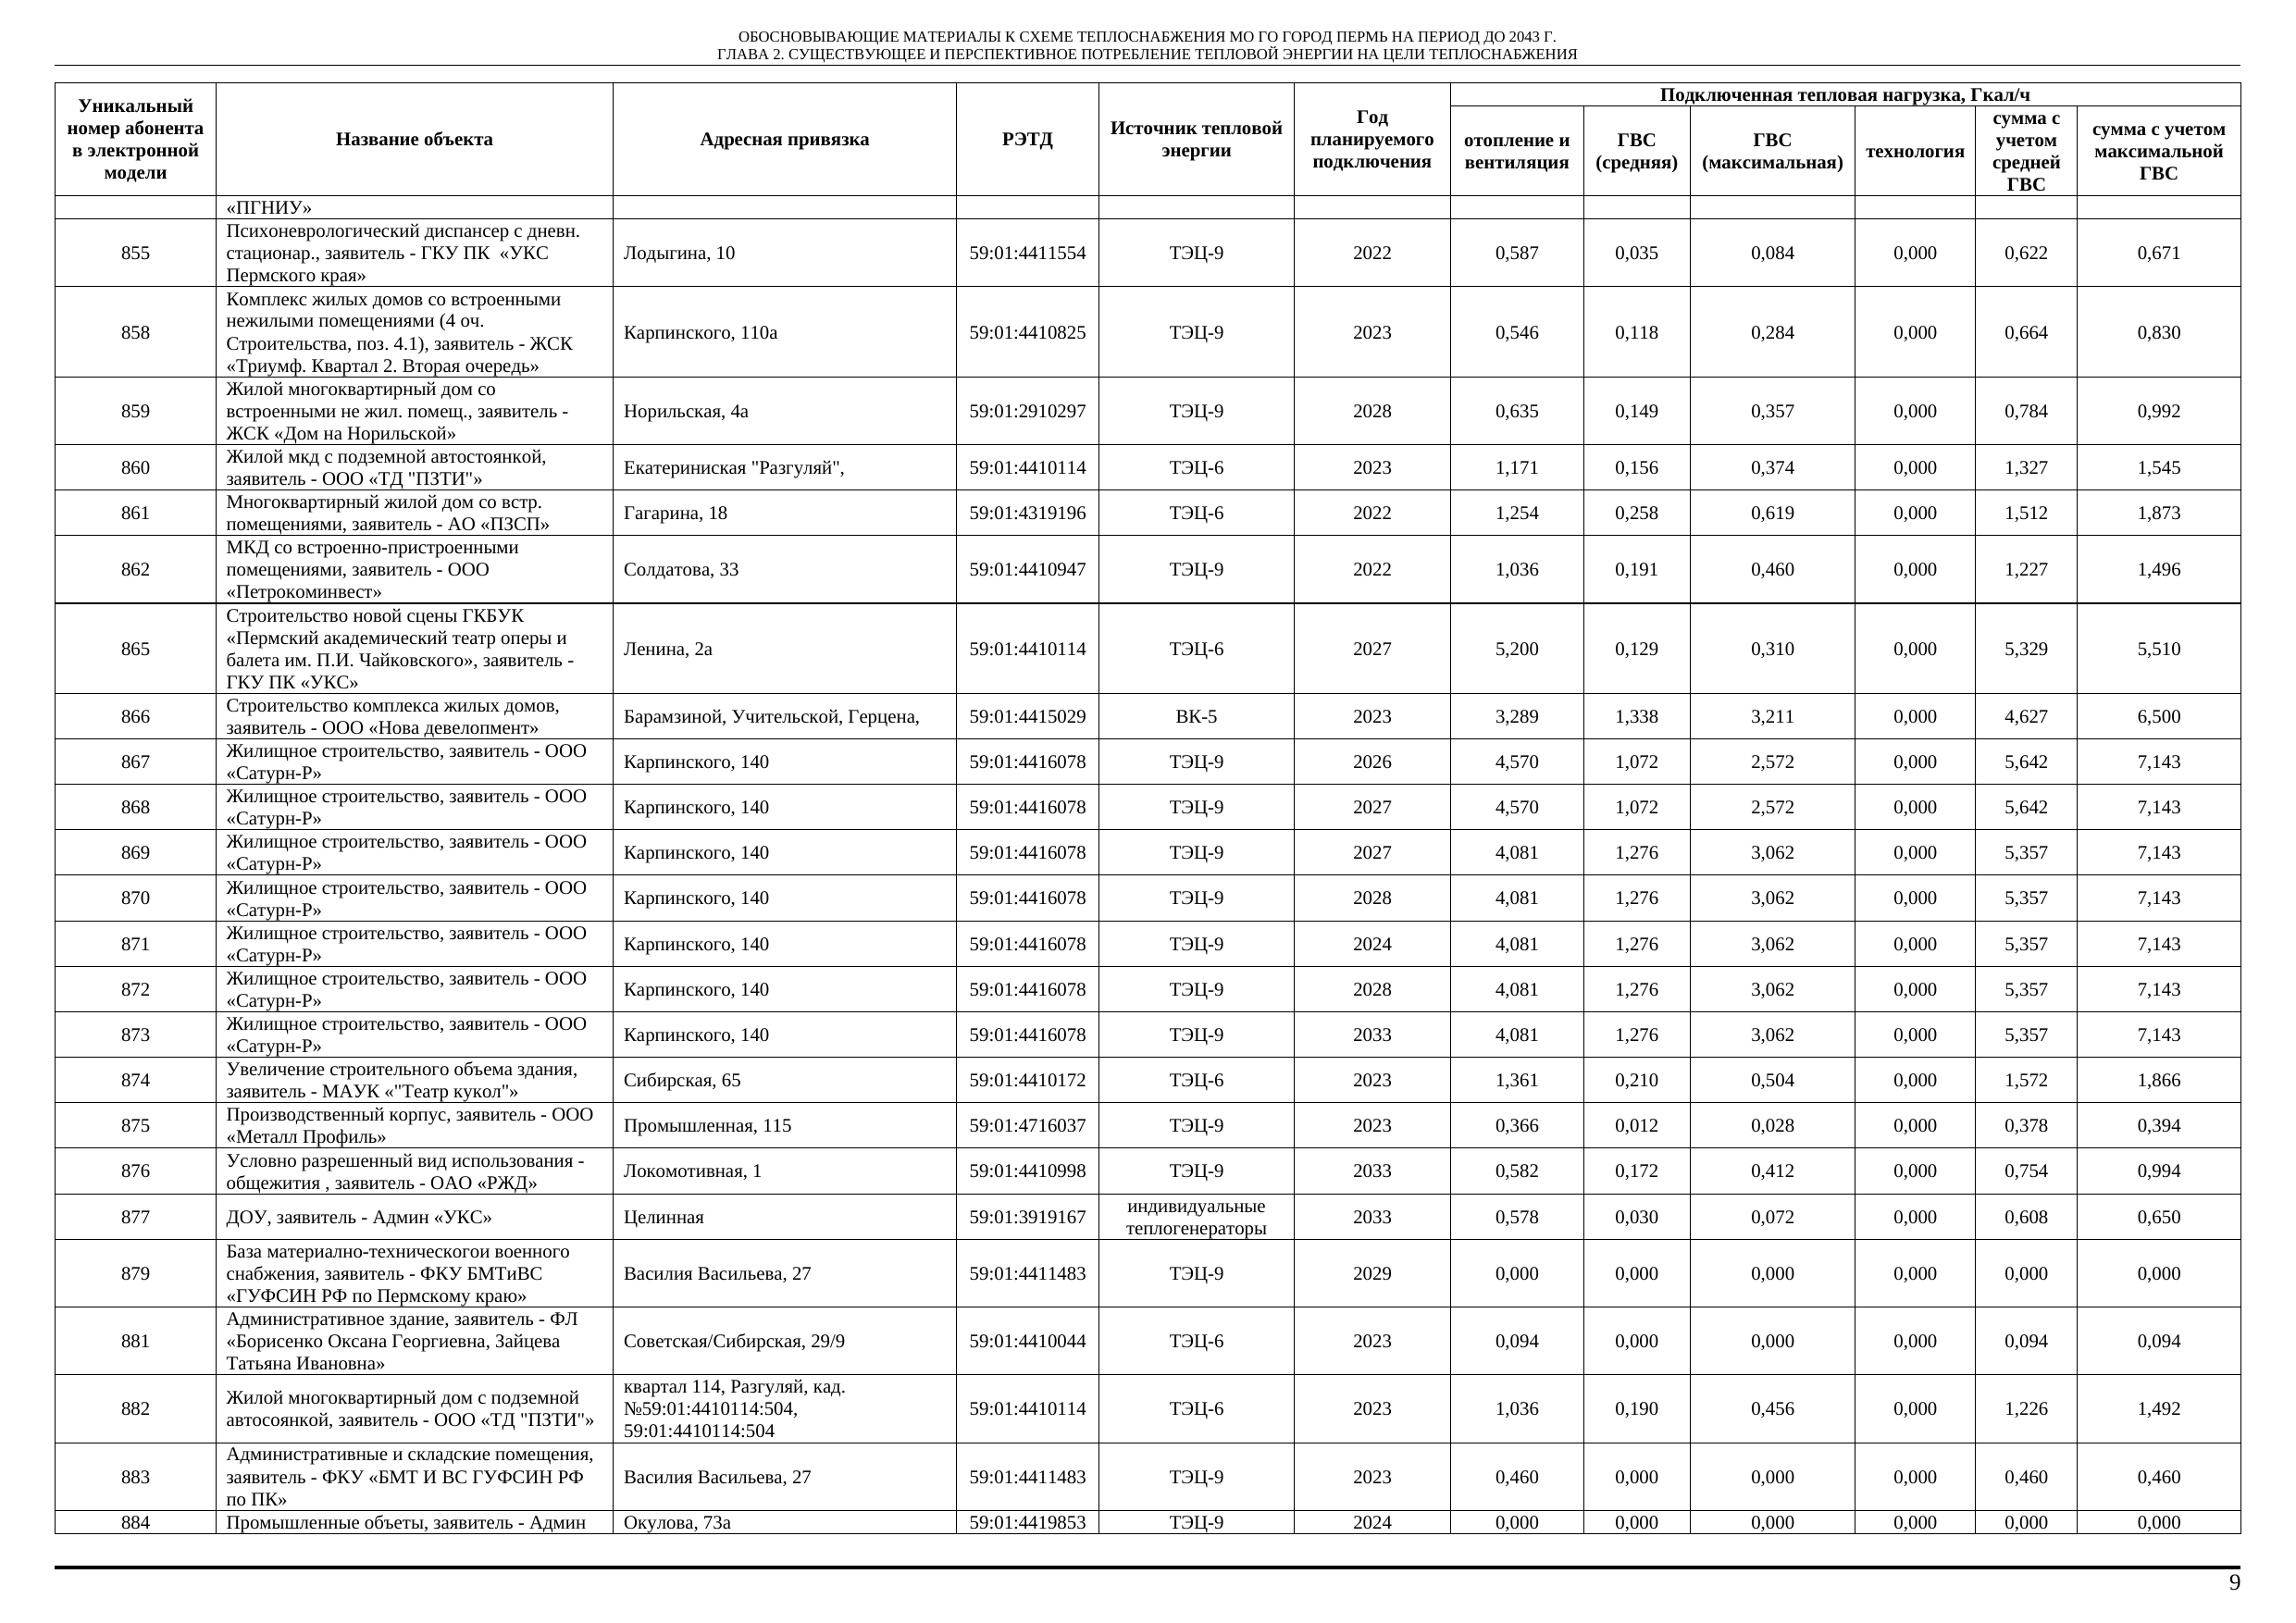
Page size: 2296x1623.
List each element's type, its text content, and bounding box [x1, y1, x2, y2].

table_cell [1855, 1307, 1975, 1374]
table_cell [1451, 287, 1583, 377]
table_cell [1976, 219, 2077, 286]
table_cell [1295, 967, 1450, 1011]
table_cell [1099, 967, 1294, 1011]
table_header Адресная привязка [614, 83, 956, 195]
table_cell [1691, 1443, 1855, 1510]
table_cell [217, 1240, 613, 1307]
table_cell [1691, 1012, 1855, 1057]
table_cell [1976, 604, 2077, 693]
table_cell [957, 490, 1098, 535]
table_cell сумма с учетом максимальной ГВС [2078, 106, 2240, 195]
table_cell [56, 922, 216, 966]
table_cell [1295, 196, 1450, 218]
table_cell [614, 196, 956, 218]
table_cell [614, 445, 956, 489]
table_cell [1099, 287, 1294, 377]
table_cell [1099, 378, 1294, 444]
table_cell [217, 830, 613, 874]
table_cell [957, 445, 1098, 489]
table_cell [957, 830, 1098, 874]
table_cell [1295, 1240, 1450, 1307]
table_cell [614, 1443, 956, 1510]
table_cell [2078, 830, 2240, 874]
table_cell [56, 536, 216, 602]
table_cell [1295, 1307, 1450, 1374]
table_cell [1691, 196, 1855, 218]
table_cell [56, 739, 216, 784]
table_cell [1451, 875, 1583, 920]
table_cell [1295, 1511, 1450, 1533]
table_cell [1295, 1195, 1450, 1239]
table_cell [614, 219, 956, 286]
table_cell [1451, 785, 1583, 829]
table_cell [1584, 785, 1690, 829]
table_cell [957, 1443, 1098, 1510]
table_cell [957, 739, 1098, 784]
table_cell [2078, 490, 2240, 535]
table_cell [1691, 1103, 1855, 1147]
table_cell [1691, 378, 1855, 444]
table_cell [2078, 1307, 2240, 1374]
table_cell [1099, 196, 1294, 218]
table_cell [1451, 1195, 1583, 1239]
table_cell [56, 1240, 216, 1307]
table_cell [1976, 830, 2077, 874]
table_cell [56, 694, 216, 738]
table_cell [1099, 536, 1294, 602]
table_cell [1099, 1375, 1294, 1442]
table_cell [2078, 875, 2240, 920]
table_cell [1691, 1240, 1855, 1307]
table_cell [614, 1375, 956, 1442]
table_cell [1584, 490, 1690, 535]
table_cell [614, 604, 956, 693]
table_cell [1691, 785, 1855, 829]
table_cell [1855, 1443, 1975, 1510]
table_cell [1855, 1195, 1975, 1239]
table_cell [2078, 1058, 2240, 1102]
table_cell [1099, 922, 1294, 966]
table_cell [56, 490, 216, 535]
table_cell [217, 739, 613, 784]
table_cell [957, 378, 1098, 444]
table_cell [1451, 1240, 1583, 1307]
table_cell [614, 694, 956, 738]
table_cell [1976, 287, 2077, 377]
table_header Год планируемого подключения [1295, 83, 1450, 195]
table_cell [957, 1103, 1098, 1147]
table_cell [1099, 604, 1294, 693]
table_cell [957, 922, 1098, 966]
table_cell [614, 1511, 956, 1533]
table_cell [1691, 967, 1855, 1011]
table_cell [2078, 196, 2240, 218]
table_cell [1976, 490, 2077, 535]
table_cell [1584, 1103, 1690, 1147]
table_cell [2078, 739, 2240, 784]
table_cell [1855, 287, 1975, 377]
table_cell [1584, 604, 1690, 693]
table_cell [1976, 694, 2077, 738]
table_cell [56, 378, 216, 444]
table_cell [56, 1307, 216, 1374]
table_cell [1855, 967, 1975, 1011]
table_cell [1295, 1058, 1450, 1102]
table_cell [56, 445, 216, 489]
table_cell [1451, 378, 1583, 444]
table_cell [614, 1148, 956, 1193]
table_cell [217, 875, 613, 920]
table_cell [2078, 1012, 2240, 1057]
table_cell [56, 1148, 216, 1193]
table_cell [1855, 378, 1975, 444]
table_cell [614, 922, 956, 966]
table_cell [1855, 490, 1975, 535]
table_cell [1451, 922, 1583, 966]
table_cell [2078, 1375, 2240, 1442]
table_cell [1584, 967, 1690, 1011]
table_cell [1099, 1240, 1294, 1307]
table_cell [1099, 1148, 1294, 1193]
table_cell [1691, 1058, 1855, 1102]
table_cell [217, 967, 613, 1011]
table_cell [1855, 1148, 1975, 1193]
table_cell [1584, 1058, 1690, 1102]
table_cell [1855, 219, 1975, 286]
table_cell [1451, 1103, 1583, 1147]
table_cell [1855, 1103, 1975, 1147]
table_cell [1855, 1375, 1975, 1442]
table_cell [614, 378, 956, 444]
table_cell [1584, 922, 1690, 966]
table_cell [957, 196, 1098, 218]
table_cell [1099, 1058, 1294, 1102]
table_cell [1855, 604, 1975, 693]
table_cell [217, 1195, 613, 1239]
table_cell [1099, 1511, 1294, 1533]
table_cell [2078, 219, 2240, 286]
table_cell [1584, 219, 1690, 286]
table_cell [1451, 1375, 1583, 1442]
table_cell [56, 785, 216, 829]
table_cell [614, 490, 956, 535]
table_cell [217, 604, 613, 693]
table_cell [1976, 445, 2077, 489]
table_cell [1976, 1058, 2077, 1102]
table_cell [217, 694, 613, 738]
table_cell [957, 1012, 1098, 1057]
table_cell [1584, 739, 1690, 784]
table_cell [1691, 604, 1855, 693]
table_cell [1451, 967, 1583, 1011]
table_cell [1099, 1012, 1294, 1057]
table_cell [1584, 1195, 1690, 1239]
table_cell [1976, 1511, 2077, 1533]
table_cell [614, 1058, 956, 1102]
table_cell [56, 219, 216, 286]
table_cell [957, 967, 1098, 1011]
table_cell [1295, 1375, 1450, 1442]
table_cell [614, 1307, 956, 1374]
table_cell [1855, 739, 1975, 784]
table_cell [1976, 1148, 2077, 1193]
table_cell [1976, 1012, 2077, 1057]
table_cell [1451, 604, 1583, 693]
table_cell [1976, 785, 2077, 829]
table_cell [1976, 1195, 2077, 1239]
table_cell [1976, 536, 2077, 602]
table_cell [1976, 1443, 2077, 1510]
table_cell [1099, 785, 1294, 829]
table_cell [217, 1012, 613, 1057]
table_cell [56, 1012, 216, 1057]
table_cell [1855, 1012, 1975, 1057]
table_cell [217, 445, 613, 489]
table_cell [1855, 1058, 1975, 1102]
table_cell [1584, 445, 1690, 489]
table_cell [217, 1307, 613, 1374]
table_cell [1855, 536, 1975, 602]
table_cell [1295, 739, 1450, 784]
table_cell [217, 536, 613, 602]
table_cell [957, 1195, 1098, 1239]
table_cell сумма с учетом средней ГВС [1976, 106, 2077, 195]
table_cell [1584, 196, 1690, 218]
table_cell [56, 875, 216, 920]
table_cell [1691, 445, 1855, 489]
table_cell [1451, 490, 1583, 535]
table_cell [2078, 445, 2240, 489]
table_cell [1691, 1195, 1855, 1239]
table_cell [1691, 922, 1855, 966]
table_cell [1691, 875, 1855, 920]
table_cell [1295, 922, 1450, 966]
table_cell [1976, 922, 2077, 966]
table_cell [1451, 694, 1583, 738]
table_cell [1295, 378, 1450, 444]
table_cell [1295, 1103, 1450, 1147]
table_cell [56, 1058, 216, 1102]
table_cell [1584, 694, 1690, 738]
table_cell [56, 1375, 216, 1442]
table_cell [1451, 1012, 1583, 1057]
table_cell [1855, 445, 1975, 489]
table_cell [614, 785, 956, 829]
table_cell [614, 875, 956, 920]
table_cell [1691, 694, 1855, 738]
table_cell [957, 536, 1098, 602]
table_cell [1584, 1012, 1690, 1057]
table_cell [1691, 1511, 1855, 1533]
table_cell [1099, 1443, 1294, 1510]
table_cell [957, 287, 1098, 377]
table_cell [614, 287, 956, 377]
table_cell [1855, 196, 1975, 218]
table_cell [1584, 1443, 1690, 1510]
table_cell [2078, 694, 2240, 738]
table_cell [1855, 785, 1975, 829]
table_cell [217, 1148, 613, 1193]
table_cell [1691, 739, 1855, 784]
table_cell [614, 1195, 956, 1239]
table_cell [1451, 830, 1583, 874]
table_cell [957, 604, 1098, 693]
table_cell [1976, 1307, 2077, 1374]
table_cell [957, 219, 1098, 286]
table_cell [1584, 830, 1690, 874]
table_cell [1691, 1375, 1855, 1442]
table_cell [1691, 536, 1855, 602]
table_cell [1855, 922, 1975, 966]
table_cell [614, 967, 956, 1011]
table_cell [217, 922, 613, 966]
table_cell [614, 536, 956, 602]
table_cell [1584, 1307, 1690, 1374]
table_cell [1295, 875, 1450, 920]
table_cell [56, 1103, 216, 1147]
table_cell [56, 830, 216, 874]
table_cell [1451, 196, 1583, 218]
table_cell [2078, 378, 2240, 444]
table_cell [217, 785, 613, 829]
table_cell ГВС (средняя) [1584, 106, 1690, 195]
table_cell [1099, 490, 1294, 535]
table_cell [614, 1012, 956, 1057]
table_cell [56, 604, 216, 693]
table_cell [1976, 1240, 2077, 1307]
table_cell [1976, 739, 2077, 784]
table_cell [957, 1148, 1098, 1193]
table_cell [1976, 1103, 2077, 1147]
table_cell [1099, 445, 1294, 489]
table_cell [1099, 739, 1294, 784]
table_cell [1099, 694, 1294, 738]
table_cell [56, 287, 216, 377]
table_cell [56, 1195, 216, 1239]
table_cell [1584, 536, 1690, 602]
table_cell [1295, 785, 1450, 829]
table_cell технология [1855, 106, 1975, 195]
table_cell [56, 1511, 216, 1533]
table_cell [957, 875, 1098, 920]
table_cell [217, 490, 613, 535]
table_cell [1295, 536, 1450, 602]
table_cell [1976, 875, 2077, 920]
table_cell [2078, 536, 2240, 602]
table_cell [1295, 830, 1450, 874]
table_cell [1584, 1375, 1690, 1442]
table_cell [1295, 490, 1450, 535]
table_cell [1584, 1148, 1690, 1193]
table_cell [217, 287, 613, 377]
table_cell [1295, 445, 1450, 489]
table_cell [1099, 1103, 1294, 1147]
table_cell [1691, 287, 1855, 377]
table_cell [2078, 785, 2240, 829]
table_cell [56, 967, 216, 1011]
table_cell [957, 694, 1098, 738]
table_header Название объекта [217, 83, 613, 195]
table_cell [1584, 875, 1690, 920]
table_cell отопление и вентиляция [1451, 106, 1583, 195]
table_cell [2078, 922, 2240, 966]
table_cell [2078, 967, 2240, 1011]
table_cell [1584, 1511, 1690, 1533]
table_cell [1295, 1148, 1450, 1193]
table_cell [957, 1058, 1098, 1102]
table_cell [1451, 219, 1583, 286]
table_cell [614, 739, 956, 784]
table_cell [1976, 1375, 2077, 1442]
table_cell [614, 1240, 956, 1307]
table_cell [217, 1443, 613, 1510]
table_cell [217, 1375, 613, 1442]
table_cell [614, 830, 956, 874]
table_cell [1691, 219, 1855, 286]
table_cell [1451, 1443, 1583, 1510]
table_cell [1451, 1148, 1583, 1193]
table_header Уникальный номер абонента в электронной модели [56, 83, 216, 195]
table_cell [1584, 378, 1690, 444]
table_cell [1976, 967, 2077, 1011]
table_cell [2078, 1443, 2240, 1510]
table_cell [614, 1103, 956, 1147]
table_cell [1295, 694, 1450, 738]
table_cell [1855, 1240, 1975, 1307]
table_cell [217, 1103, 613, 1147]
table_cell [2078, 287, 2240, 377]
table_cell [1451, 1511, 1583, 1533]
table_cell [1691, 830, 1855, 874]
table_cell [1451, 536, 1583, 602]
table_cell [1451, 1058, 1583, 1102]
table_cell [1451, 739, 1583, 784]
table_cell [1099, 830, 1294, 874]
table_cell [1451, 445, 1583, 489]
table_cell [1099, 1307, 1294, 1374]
table_header Источник тепловой энергии [1099, 83, 1294, 195]
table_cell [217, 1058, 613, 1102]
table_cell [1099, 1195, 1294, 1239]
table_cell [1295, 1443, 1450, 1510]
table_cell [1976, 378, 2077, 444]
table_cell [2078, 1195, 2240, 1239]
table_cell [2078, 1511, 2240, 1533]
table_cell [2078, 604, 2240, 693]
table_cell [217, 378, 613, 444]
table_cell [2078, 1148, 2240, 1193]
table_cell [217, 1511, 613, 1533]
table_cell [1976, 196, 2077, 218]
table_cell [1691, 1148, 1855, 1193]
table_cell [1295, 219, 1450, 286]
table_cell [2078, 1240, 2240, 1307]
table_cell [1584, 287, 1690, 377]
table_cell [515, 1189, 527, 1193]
table_header РЭТД [957, 83, 1098, 195]
table_header Подключенная тепловая нагрузка, Гкал/ч [1451, 83, 2240, 105]
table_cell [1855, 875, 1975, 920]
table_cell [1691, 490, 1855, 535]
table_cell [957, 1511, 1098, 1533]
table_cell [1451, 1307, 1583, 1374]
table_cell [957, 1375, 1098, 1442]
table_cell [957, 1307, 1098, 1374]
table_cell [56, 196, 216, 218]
table_cell ГВС (максимальная) [1691, 106, 1855, 195]
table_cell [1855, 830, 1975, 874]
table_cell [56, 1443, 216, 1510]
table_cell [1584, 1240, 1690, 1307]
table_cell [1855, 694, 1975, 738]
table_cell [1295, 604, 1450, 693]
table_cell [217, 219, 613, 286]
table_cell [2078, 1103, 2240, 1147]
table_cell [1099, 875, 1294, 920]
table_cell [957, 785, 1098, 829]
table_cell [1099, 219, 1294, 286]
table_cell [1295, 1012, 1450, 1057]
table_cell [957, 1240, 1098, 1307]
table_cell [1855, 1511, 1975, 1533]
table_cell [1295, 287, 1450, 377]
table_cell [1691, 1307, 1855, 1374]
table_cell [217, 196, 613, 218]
